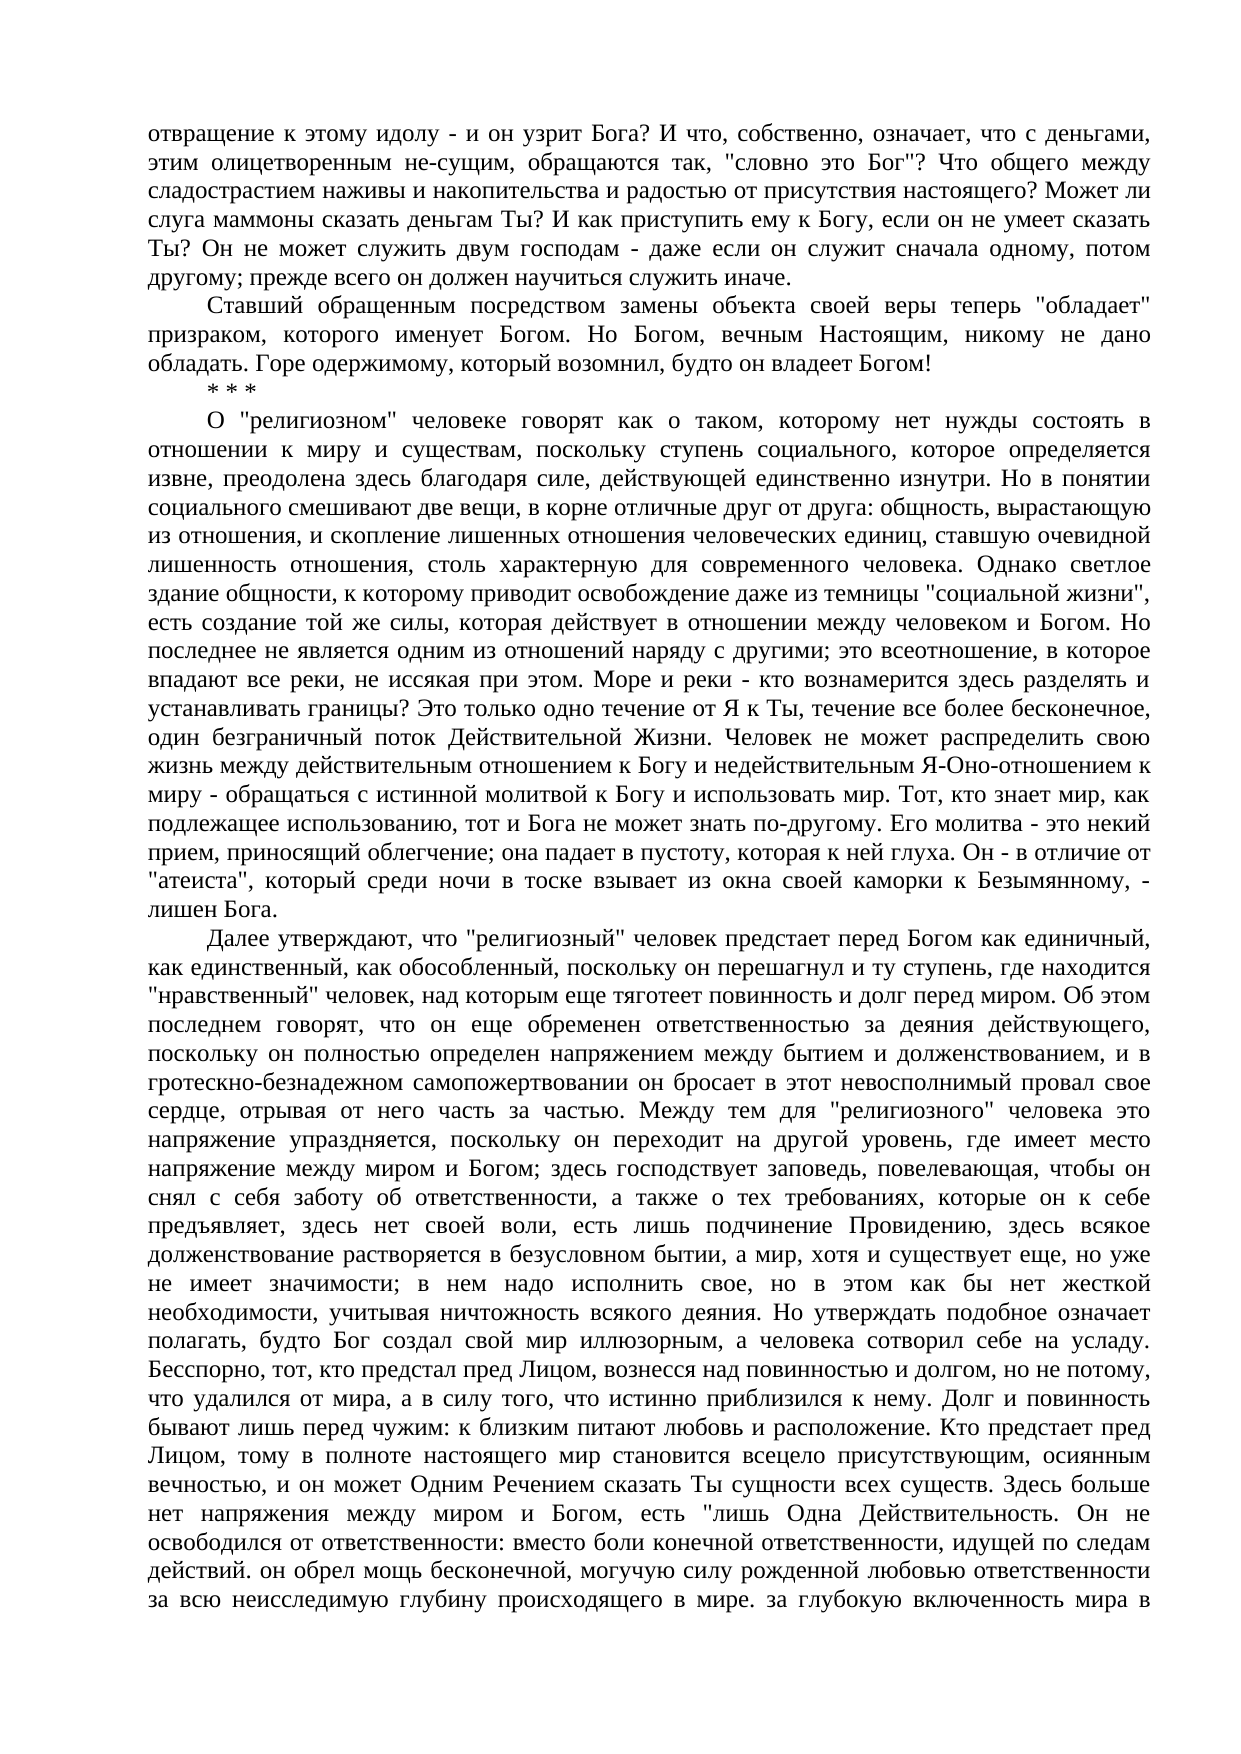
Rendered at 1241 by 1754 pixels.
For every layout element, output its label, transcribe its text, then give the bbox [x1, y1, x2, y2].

text * * * [148, 377, 1152, 406]
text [148, 118, 1152, 291]
text О "религиозном" человеке говорят как о таком, которому нет нужды состоять в отношении к миру и существам, поскольку ступень социального, которое определяется извне, преодолена здесь благодаря силе, действующей единственно изнутри. Но в понятии социального смешивают две вещи, в корне отличные друг от друга: общность, вырастающую из отношения, и скопление лишенных отношения человеческих единиц, ставшую очевидной лишенность отношения, столь характерную для современного человека. Однако светлое здание общности, к которому приводит освобождение даже из темницы "социальной жизни", есть создание той же силы, которая действует в отношении между человеком и Богом. Но последнее не является одним из отношений наряду с другими; это всеотношение, в которое впадают все реки, не иссякая при этом. Море и реки - кто вознамерится здесь разделять и устанавливать границы? Это только одно течение от Я к Ты, течение все более бесконечное, один безграничный поток Действительной Жизни. Человек не может распределить свою жизнь между действительным отношением к Богу и недействительным Я-Оно-отношением к миру - обращаться с истинной молитвой к Богу и использовать мир. Тот, кто знает мир, как подлежащее использованию, тот и Бога не может знать по-другому. Его молитва - это некий прием, приносящий облегчение; она падает в пустоту, которая к ней глуха. Он - в отличие от "атеиста", который среди ночи в тоске взывает из окна своей каморки к Безымянному, - лишен Бога. [148, 406, 1152, 923]
text Ставший обращенным посредством замены объекта своей веры теперь "обладает" призраком, которого именует Богом. Но Богом, вечным Настоящим, никому не дано обладать. Горе одержимому, который возомнил, будто он владеет Богом! [148, 291, 1152, 377]
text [148, 923, 1152, 1613]
